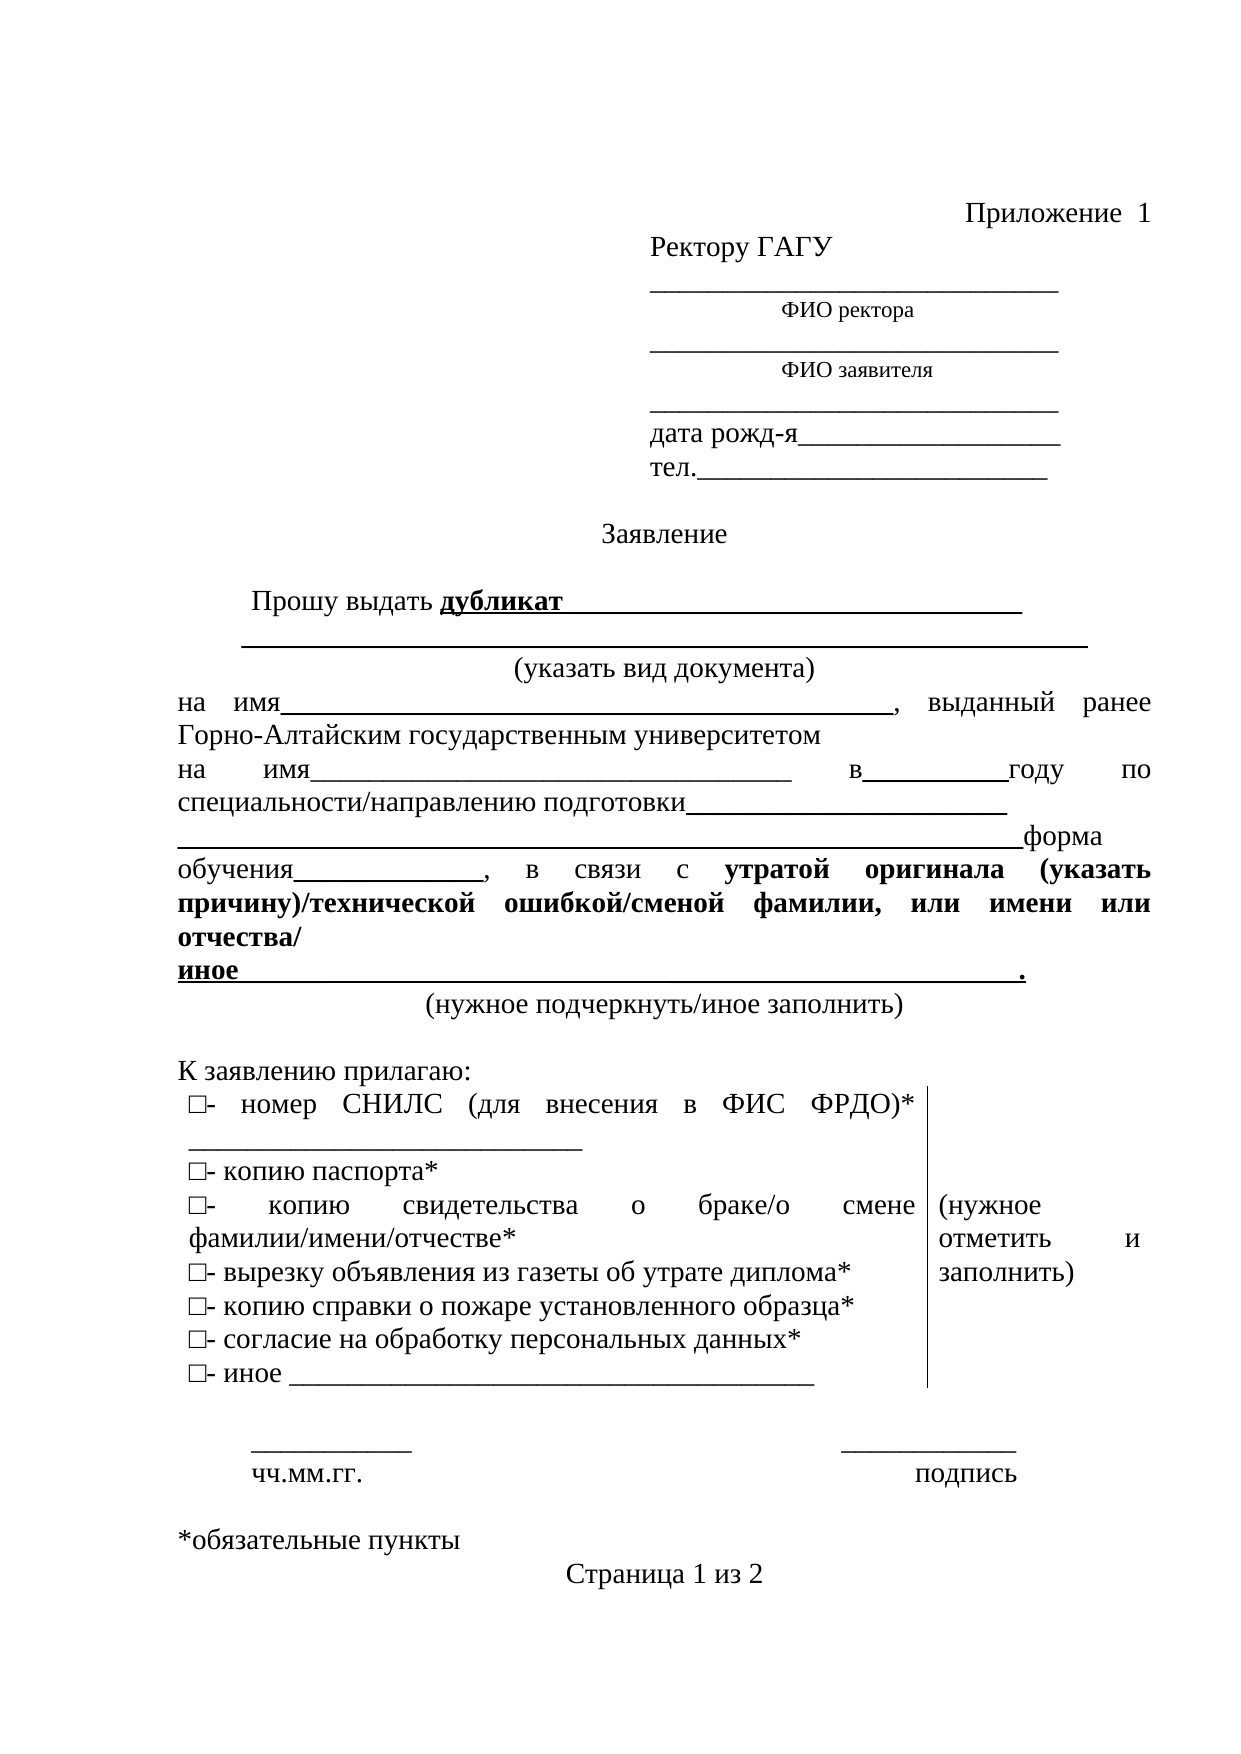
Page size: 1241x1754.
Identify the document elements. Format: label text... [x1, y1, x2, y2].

text (нужное подчеркнуть/иное заполнить) [177, 986, 1152, 1019]
text Страница 1 из 2 [177, 1556, 1152, 1589]
text на имя__________________________________________, выданный ранее Горно-Алтайским государственным университетом [177, 684, 1152, 751]
text *обязательные пункты [177, 1522, 1152, 1556]
text тел.________________________ [650, 449, 1152, 483]
text дата рожд-я__________________ [650, 416, 1152, 449]
text ___________ ____________ [177, 1422, 1152, 1455]
text иное______ ________________________. [177, 952, 1152, 986]
text __________________________________________________________форма обучения_____________, в связи с утратой оригинала (указать причину)/технической ошибкой/сменой фамилии, или имени или отчества/ [177, 818, 1152, 952]
text __________________________________________________________ [177, 617, 1152, 650]
text (указать вид документа) [177, 650, 1152, 684]
text Ректору ГАГУ [650, 229, 1152, 262]
text ФИО ректора [650, 296, 1152, 322]
text Прошу выдать дубликат _______________________________ [177, 583, 1152, 617]
text Приложение 1 [177, 195, 1152, 229]
text ____________________________ [650, 262, 1152, 296]
text Заявление [177, 516, 1152, 550]
text ____________________________ [650, 322, 1152, 356]
text на имя_________________________________ в__________году по специальности/направлению подготовки______________________ [177, 751, 1152, 818]
text К заявлению прилагаю: [177, 1053, 1152, 1086]
table_header □- номер СНИЛС (для внесения в ФИС ФРДО)* ___________________________ □- копию паспорта* □- копию свидетельства о браке/о смене фамилии/имени/отчестве* □- вырезку объявления из газеты об утрате диплома* □- копию справки о пожаре установленного образца* □- согласие на обработку персональных данных* □- иное ____________________________________ [177, 1086, 927, 1388]
text ____________________________ [650, 382, 1152, 416]
table_header (нужное отметить и заполнить) [928, 1086, 1152, 1388]
text ФИО заявителя [650, 356, 1152, 382]
text чч.мм.гг. подпись [177, 1455, 1152, 1489]
